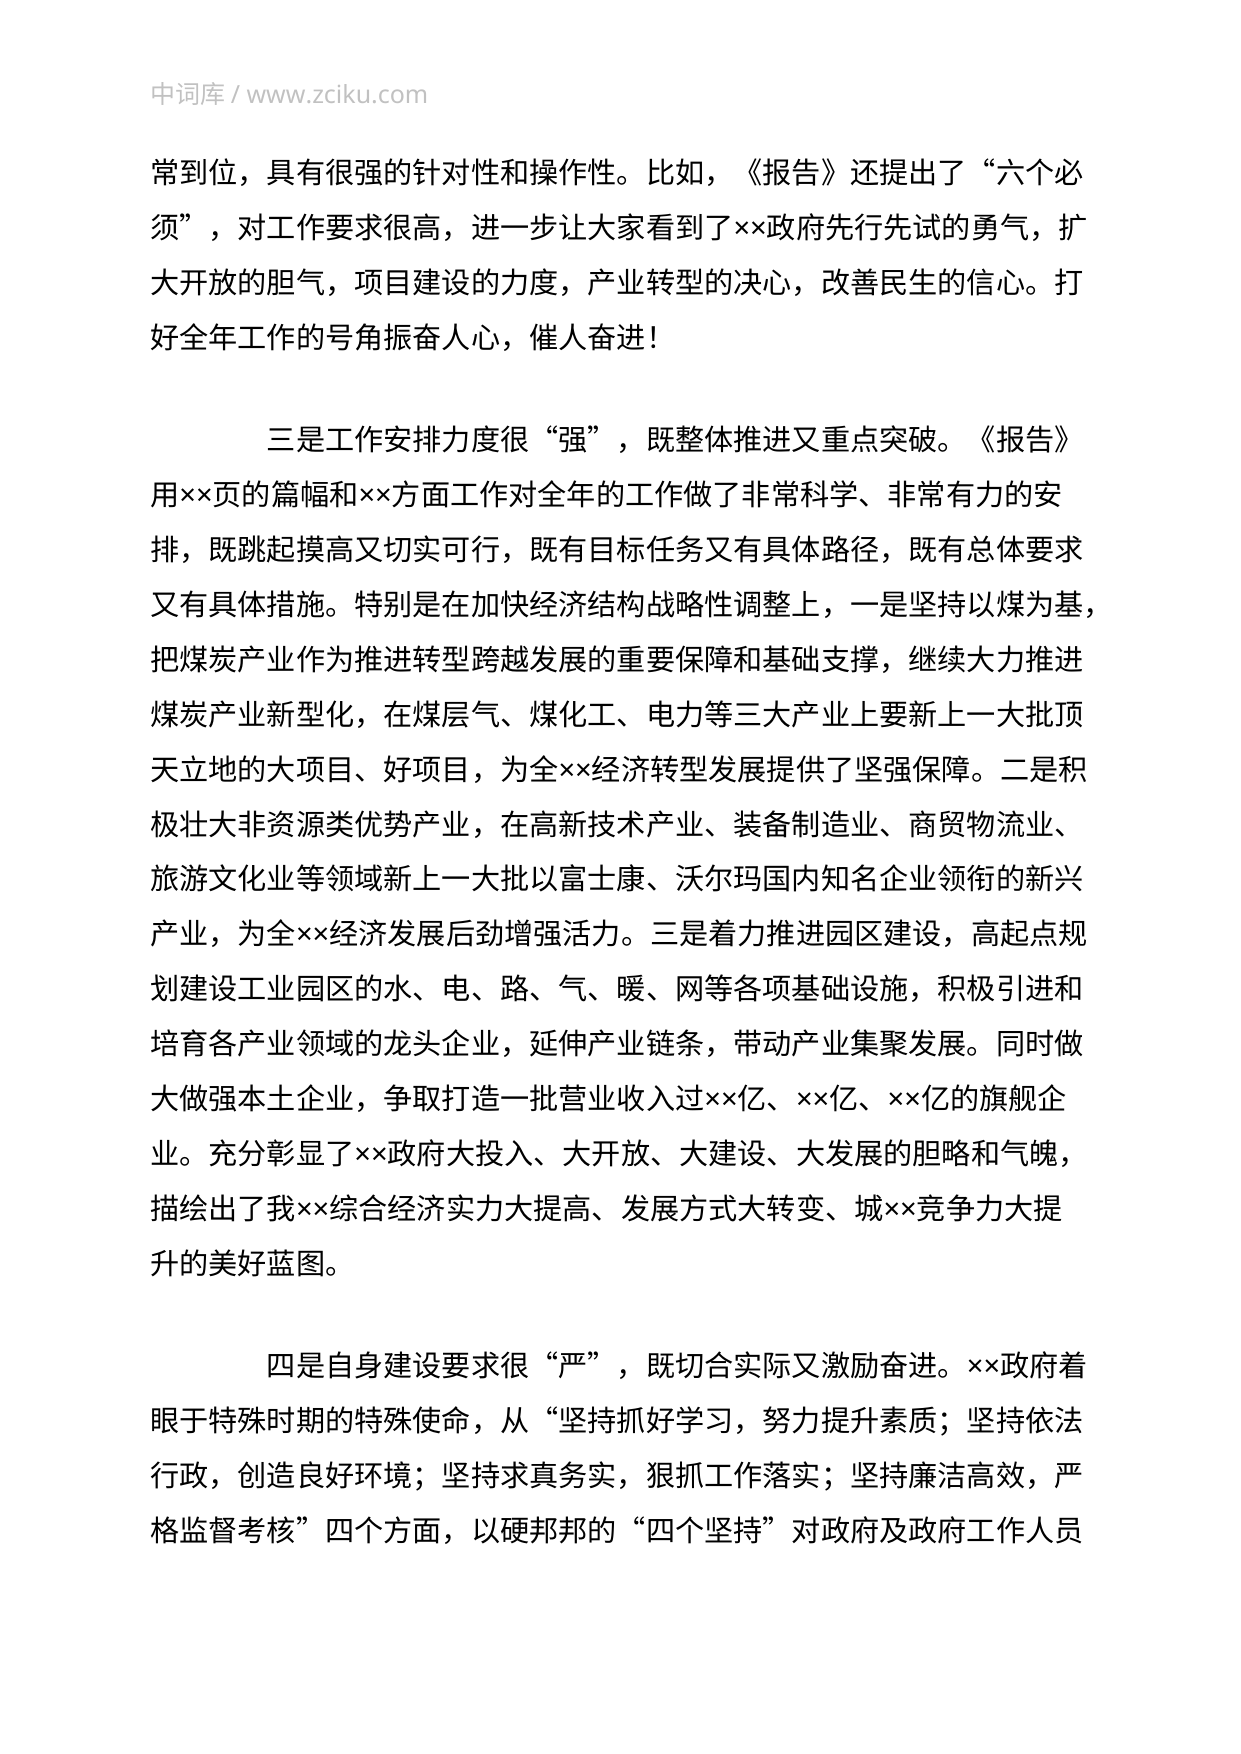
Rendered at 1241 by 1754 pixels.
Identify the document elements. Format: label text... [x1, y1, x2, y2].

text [150, 150, 1090, 357]
text 三是工作安排力度很“强”，既整体推进又重点突破。《报告》用××页的篇幅和××方面工作对全年的工作做了非常科学、非常有力的安排，既跳起摸高又切实可行，既有目标任务又有具体路径，既有总体要求又有具体措施。特别是在加快经济结构战略性调整上，一是坚持以煤为基，把煤炭产业作为推进转型跨越发展的重要保障和基础支撑，继续大力推进煤炭产业新型化，在煤层气、煤化工、电力等三大产业上要新上一大批顶天立地的大项目、好项目，为全××经济转型发展提供了坚强保障。二是积极壮大非资源类优势产业，在高新技术产业、装备制造业、商贸物流业、旅游文化业等领域新上一大批以富士康、沃尔玛国内知名企业领衔的新兴产业，为全××经济发展后劲增强活力。三是着力推进园区建设，高起点规划建设工业园区的水、电、路、气、暖、网等各项基础设施，积极引进和培育各产业领域的龙头企业，延伸产业链条，带动产业集聚发展。同时做大做强本土企业，争取打造一批营业收入过××亿、××亿、××亿的旗舰企业。充分彰显了××政府大投入、大开放、大建设、大发展的胆略和气魄，描绘出了我××综合经济实力大提高、发展方式大转变、城××竞争力大提升的美好蓝图。 [150, 417, 1090, 1283]
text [150, 1342, 1090, 1549]
